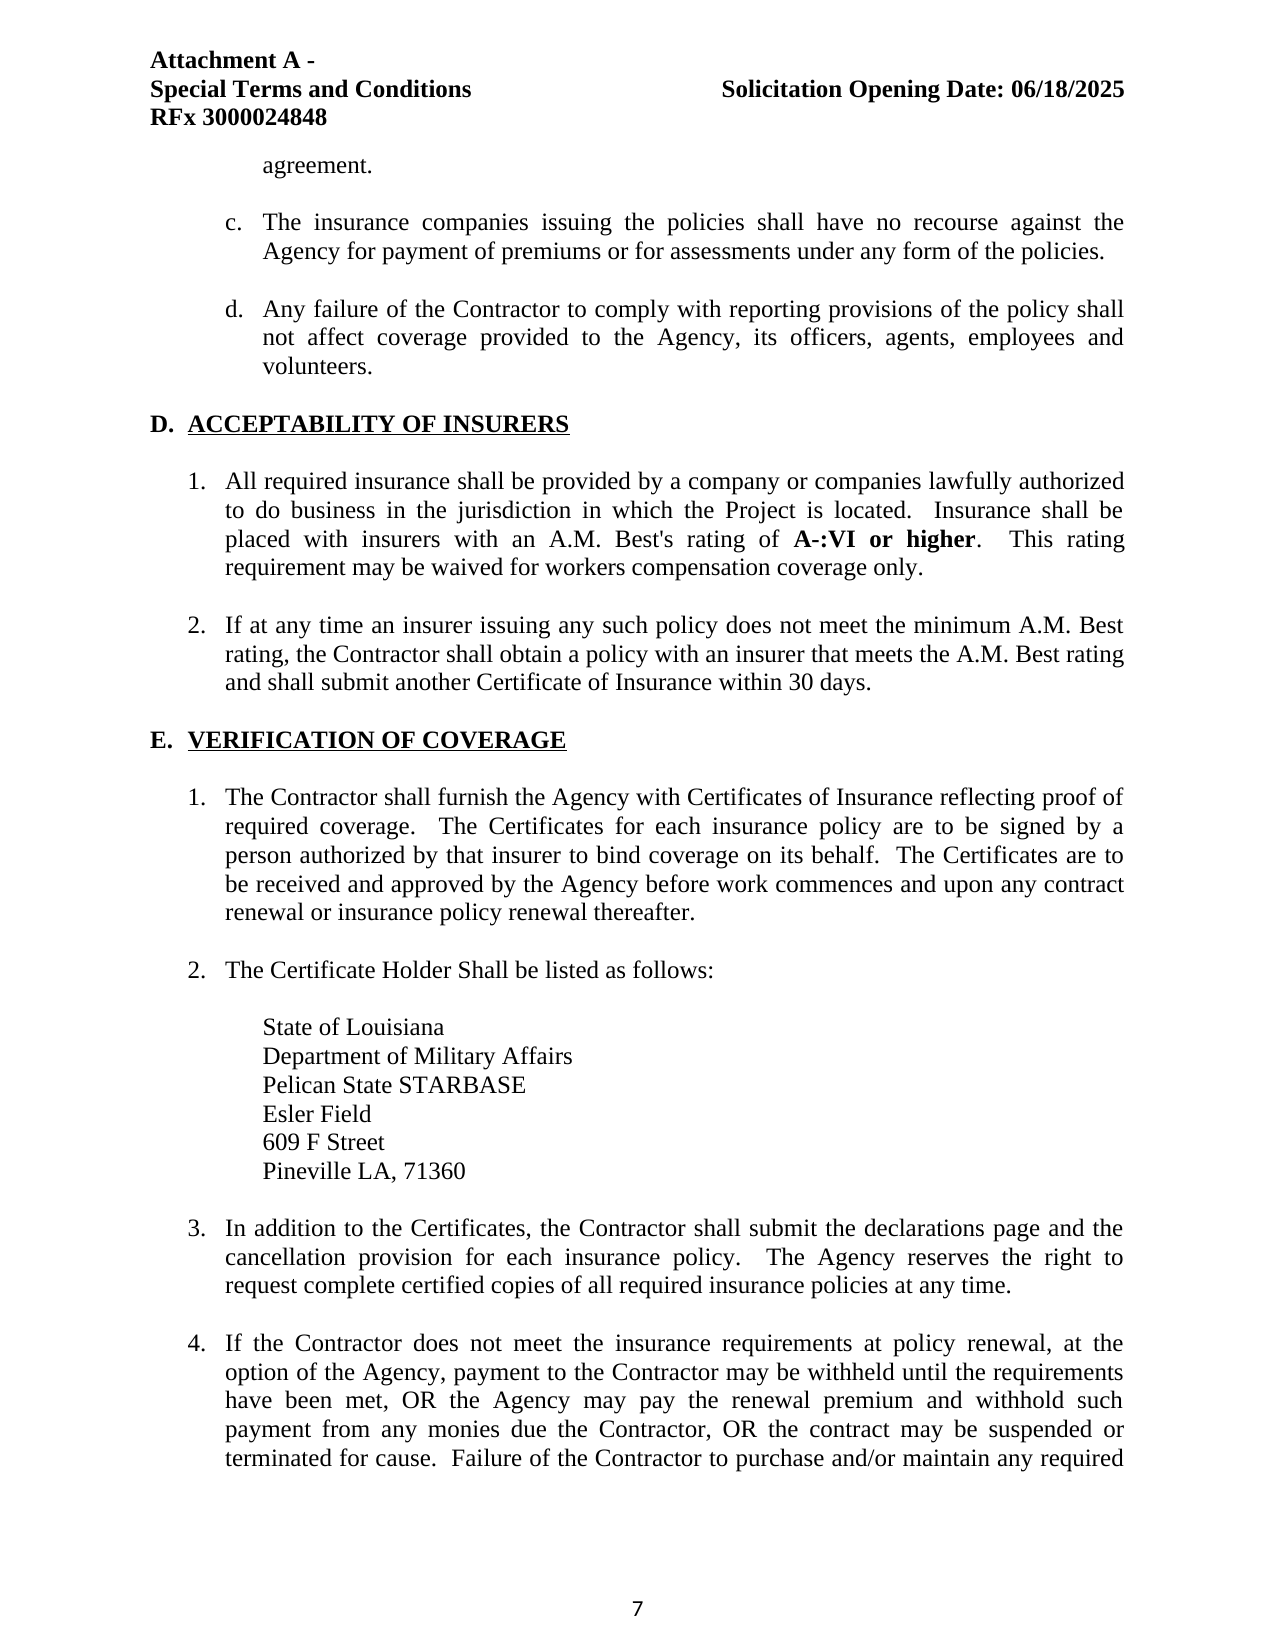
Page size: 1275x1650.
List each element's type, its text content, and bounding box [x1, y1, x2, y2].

text 609 F Street [187, 1127, 1125, 1156]
list The insurance companies issuing the policies shall have no recourse against the Agency for payment of premiums or for assessments under any form of the policies. [225, 207, 1125, 265]
list All required insurance shall be provided by a company or companies lawfully authorized to do business in the jurisdiction in which the Project is located. Insurance shall be placed with insurers with an A.M. Best's rating of A-:VI or higher. This rating requirement may be waived for workers compensation coverage only. [187, 466, 1125, 581]
text Department of Military Affairs [187, 1041, 1125, 1070]
text State of Louisiana [262, 1012, 1125, 1041]
list If at any time an insurer issuing any such policy does not meet the minimum A.M. Best rating, the Contractor shall obtain a policy with an insurer that meets the A.M. Best rating and shall submit another Certificate of Insurance within 30 days. [187, 610, 1125, 696]
list The Certificate Holder Shall be listed as follows: [187, 955, 1125, 984]
text Pineville LA, 71360 [187, 1156, 1125, 1185]
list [187, 1328, 1125, 1472]
text Esler Field [187, 1099, 1125, 1127]
list The Contractor shall furnish the Agency with Certificates of Insurance reflecting proof of required coverage. The Certificates for each insurance policy are to be signed by a person authorized by that insurer to bind coverage on its behalf. The Certificates are to be received and approved by the Agency before work commences and upon any contract renewal or insurance policy renewal thereafter. [187, 782, 1125, 926]
text E. VERIFICATION OF COVERAGE [150, 725, 1125, 754]
list Any failure of the Contractor to comply with reporting provisions of the policy shall not affect coverage provided to the Agency, its officers, agents, employees and volunteers. [225, 294, 1125, 380]
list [225, 150, 1125, 179]
list In addition to the Certificates, the Contractor shall submit the declarations page and the cancellation provision for each insurance policy. The Agency reserves the right to request complete certified copies of all required insurance policies at any time. [187, 1213, 1125, 1299]
text D. ACCEPTABILITY OF INSURERS [150, 409, 1125, 437]
text Pelican State STARBASE [187, 1070, 1125, 1099]
